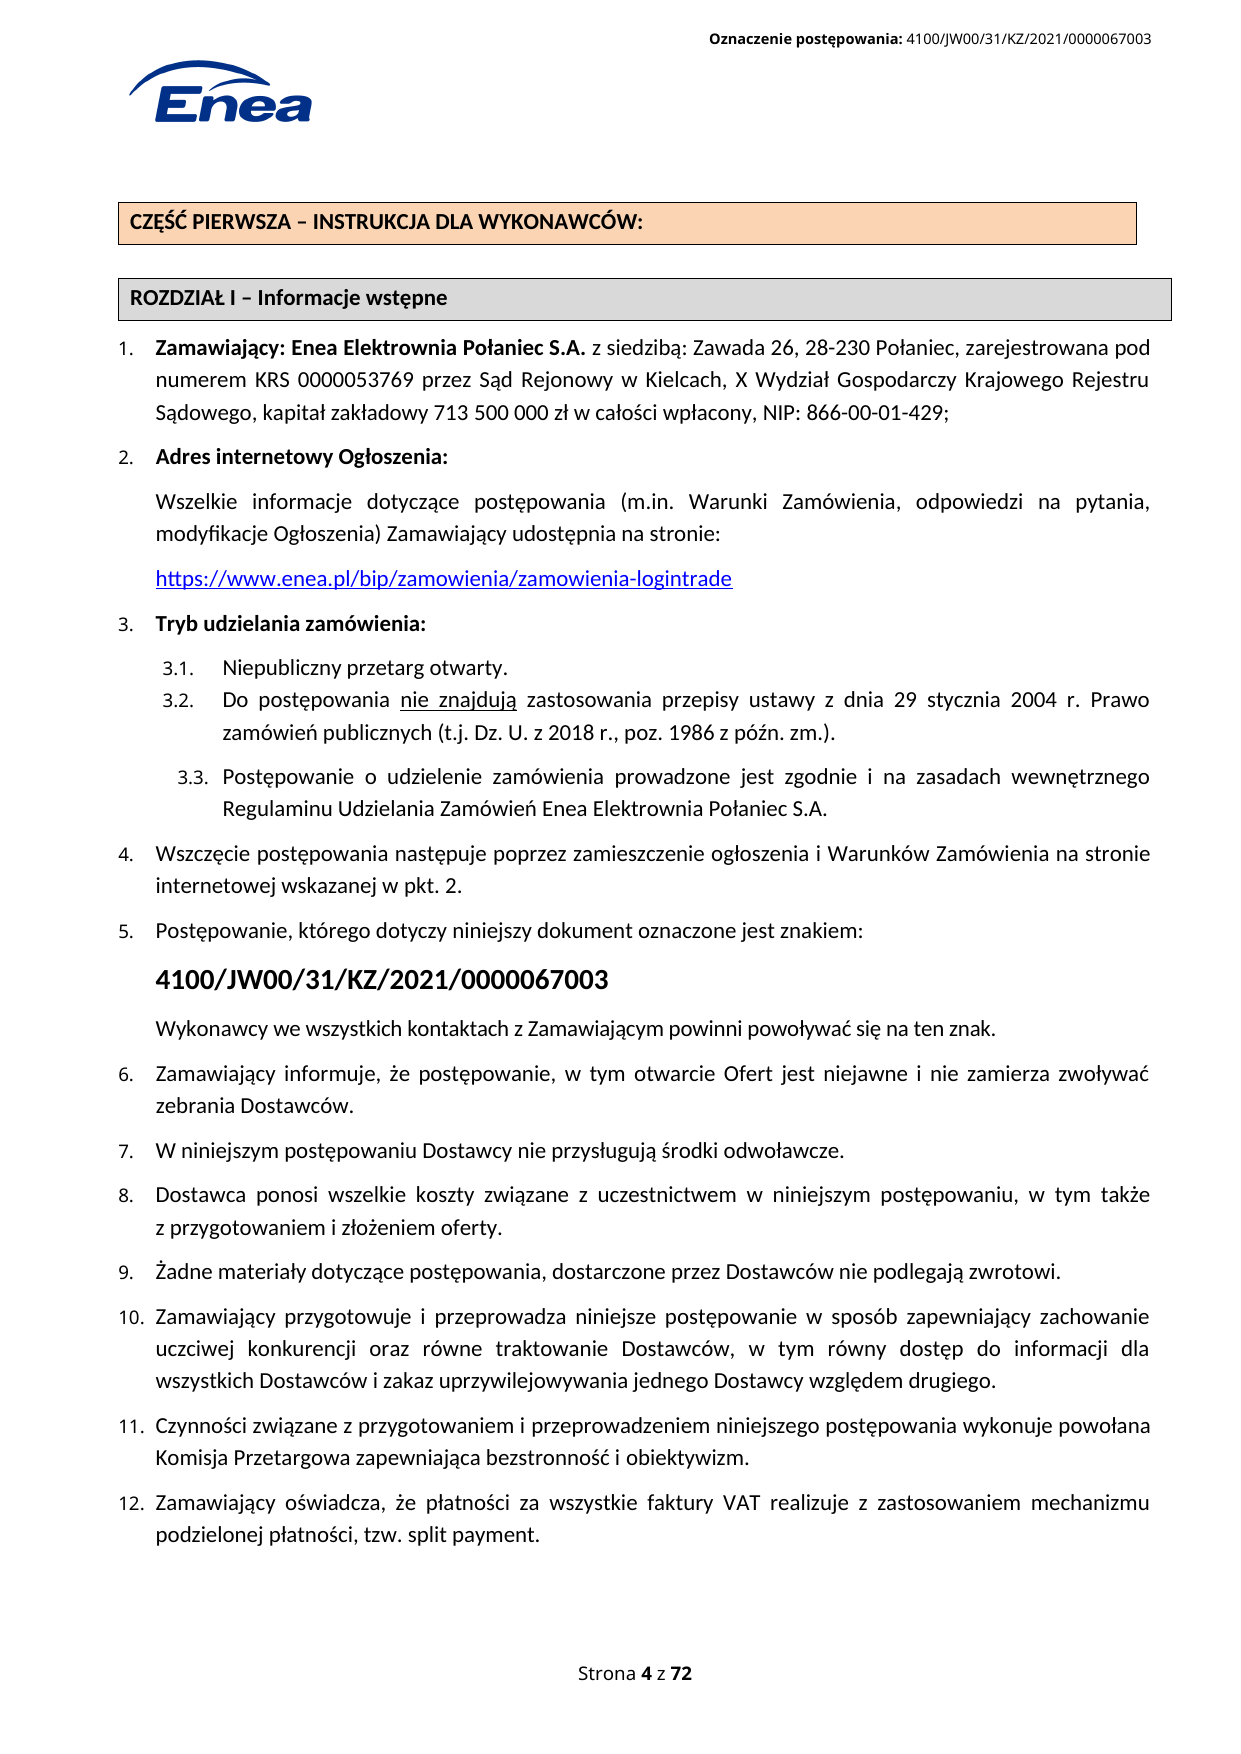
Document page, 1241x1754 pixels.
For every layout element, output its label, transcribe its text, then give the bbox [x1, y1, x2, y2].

table_header ROZDZIAŁ I – Informacje wstępne [119, 279, 1171, 320]
list Postępowanie o udzielenie zamówienia prowadzone jest zgodnie i na zasadach wewnętrznego Regulaminu Udzielania Zamówień Enea Elektrownia Połaniec S.A. [177, 762, 1152, 823]
list Adres internetowy Ogłoszenia: [118, 442, 1152, 470]
list Zamawiający przygotowuje i przeprowadza niniejsze postępowanie w sposób zapewniający zachowanie uczciwej konkurencji oraz równe traktowanie Dostawców, w tym równy dostęp do informacji dla wszystkich Dostawców i zakaz uprzywilejowywania jednego Dostawcy względem drugiego. [118, 1302, 1152, 1394]
list Zamawiający informuje, że postępowanie, w tym otwarcie Ofert jest niejawne i nie zamierza zwoływać zebrania Dostawców. [118, 1059, 1152, 1119]
list Postępowanie, którego dotyczy niniejszy dokument oznaczone jest znakiem: [118, 916, 1152, 944]
picture [117, 50, 324, 124]
list Wykonawcy we wszystkich kontaktach z Zamawiającym powinni powoływać się na ten znak. [155, 1014, 1152, 1042]
list Tryb udzielania zamówienia: [118, 609, 1152, 637]
list Czynności związane z przygotowaniem i przeprowadzeniem niniejszego postępowania wykonuje powołana Komisja Przetargowa zapewniająca bezstronność i obiektywizm. [118, 1411, 1152, 1471]
list Dostawca ponosi wszelkie koszty związane z uczestnictwem w niniejszym postępowaniu, w tym także z przygotowaniem i złożeniem oferty. [118, 1181, 1152, 1241]
list Do postępowania nie znajdują zastosowania przepisy ustawy z dnia 29 stycznia 2004 r. Prawo zamówień publicznych (t.j. Dz. U. z 2018 r., poz. 1986 z późn. zm.). [162, 686, 1152, 746]
list Niepubliczny przetarg otwarty. [162, 653, 1152, 681]
list Zamawiający: Enea Elektrownia Połaniec S.A. z siedzibą: Zawada 26, 28-230 Połaniec, zarejestrowana pod numerem KRS 0000053769 przez Sąd Rejonowy w Kielcach, X Wydział Gospodarczy Krajowego Rejestru Sądowego, kapitał zakładowy 713 500 000 zł w całości wpłacony, NIP: 866-00-01-429; [118, 333, 1152, 426]
table_header CZĘŚĆ PIERWSZA – INSTRUKCJA DLA WYKONAWCÓW: [119, 203, 1136, 244]
list W niniejszym postępowaniu Dostawcy nie przysługują środki odwoławcze. [118, 1136, 1152, 1164]
list 4100/JW00/31/KZ/2021/0000067003 [155, 961, 1152, 996]
text Wszelkie informacje dotyczące postępowania (m.in. Warunki Zamówienia, odpowiedzi na pytania, modyfikacje Ogłoszenia) Zamawiający udostępnia na stronie: [155, 487, 1152, 547]
list Żadne materiały dotyczące postępowania, dostarczone przez Dostawców nie podlegają zwrotowi. [118, 1257, 1152, 1285]
text https://www.enea.pl/bip/zamowienia/zamowienia-logintrade [155, 564, 1152, 592]
list Wszczęcie postępowania następuje poprzez zamieszczenie ogłoszenia i Warunków Zamówienia na stronie internetowej wskazanej w pkt. 2. [118, 839, 1152, 899]
list Zamawiający oświadcza, że płatności za wszystkie faktury VAT realizuje z zastosowaniem mechanizmu podzielonej płatności, tzw. split payment. [118, 1488, 1152, 1548]
